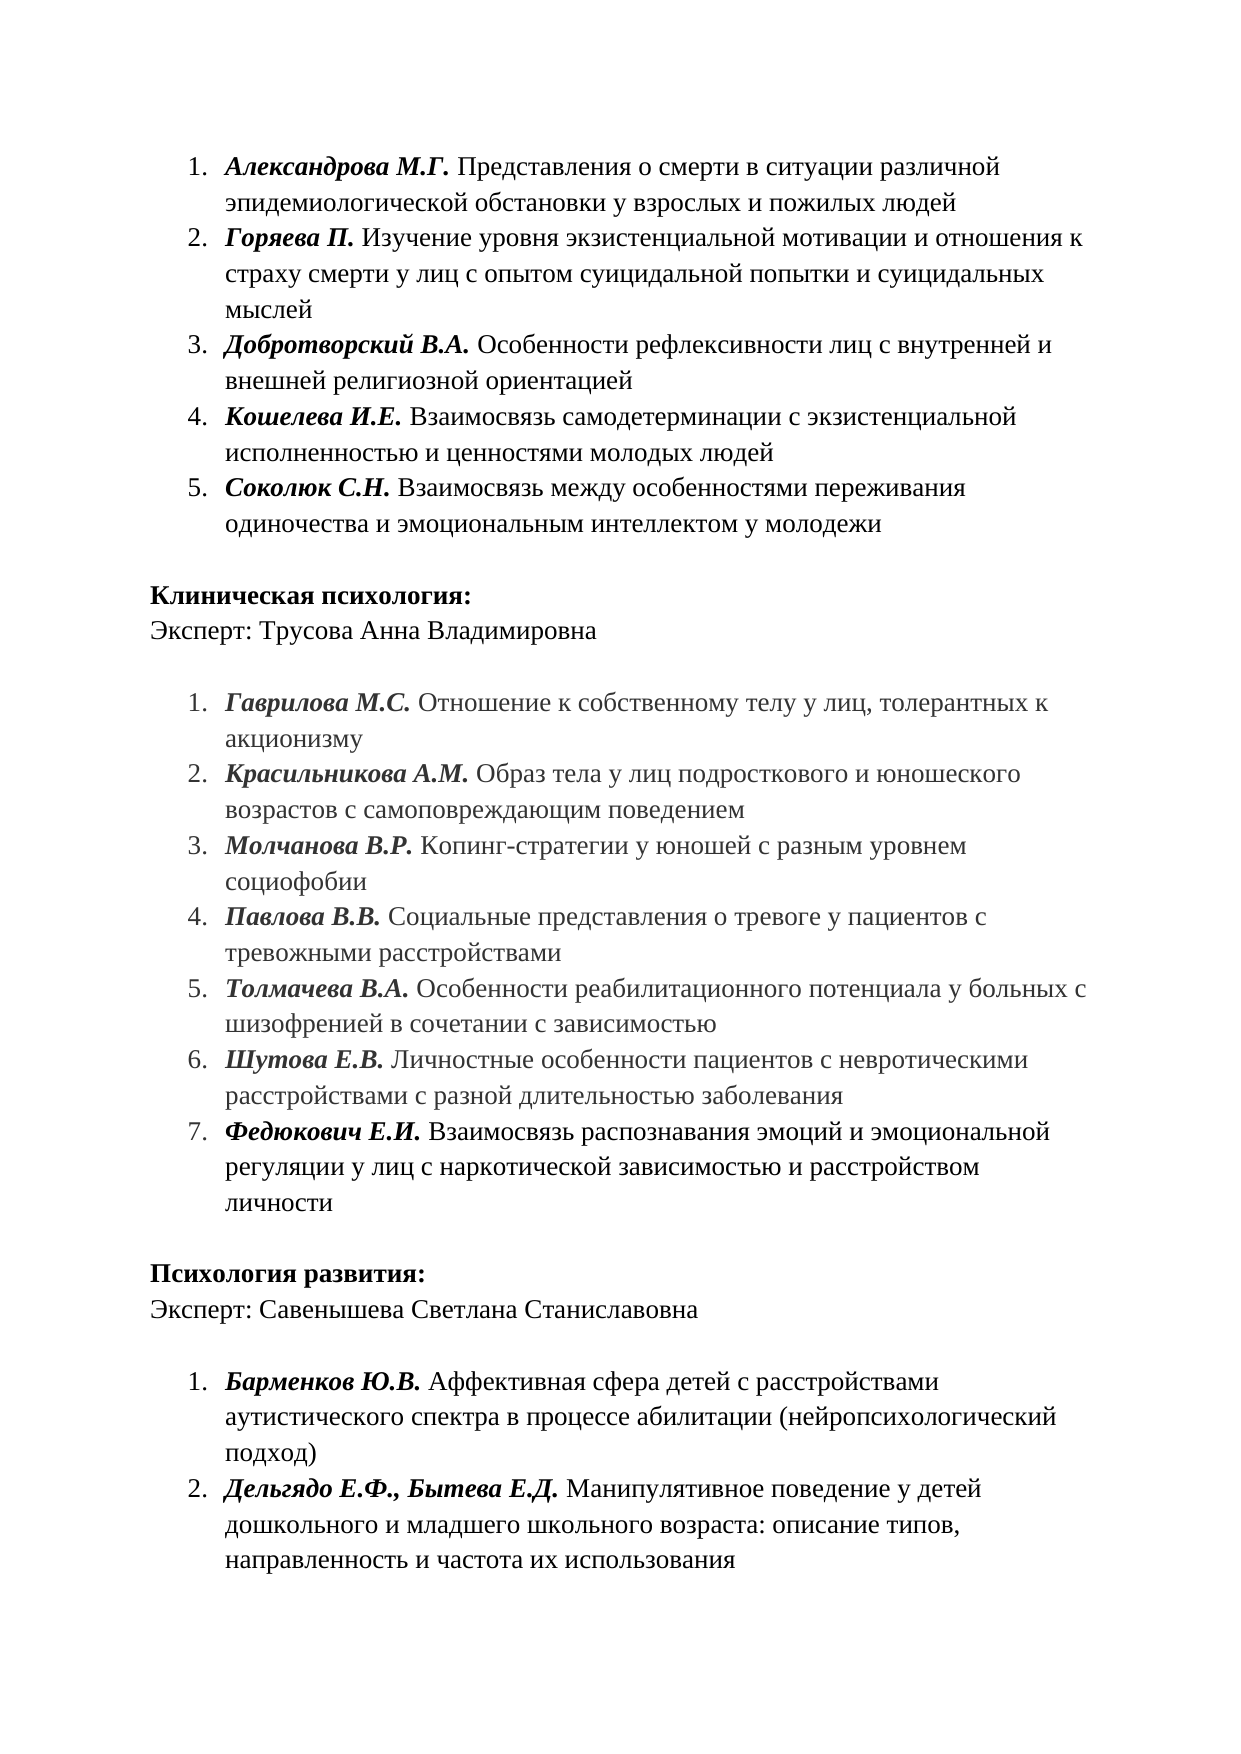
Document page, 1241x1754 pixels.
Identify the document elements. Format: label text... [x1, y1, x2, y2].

list Красильникова А.М. Образ тела у лиц подросткового и юношеского возрастов с самоповреждающим поведением [187, 757, 1090, 824]
list Александрова М.Г. Представления о смерти в ситуации различной эпидемиологической обстановки у взрослых и пожилых людей [187, 150, 1090, 217]
list Соколюк С.Н. Взаимосвязь между особенностями переживания одиночества и эмоциональным интеллектом у молодежи [187, 472, 1090, 538]
list Шутова Е.В. Личностные особенности пациентов с невротическими расстройствами с разной длительностью заболевания [187, 1043, 1090, 1110]
list Павлова В.В. Социальные представления о тревоге у пациентов с тревожными расстройствами [187, 900, 1090, 967]
list Горяева П. Изучение уровня экзистенциальной мотивации и отношения к страху смерти у лиц с опытом суицидальной попытки и суицидальных мыслей [187, 221, 1090, 324]
list Дельгядо Е.Ф., Бытева Е.Д. Манипулятивное поведение у детей дошкольного и младшего школьного возраста: описание типов, направленность и частота их использования [187, 1472, 1090, 1574]
list Гаврилова М.С. Отношение к собственному телу у лиц, толерантных к акционизму [187, 686, 1090, 753]
list Барменков Ю.В. Аффективная сфера детей с расстройствами аутистического спектра в процессе абилитации (нейропсихологический подход) [187, 1365, 1090, 1467]
text Психология развития: [150, 1258, 1090, 1289]
list Кошелева И.Е. Взаимосвязь самодетерминации с экзистенциальной исполненностью и ценностями молодых людей [187, 400, 1090, 467]
list Молчанова В.Р. Копинг-стратегии у юношей с разным уровнем социофобии [187, 829, 1090, 896]
text Эксперт: Трусова Анна Владимировна [150, 614, 1090, 646]
list Толмачева В.А. Особенности реабилитационного потенциала у больных с шизофренией в сочетании с зависимостью [187, 972, 1090, 1039]
text Клиническая психология: [150, 579, 1090, 610]
text Эксперт: Савенышева Светлана Станиславовна [150, 1293, 1090, 1324]
list Федюкович Е.И. Взаимосвязь распознавания эмоций и эмоциональной регуляции у лиц с наркотической зависимостью и расстройством личности [187, 1115, 1090, 1217]
list Добротворский В.А. Особенности рефлексивности лиц с внутренней и внешней религиозной ориентацией [187, 329, 1090, 396]
